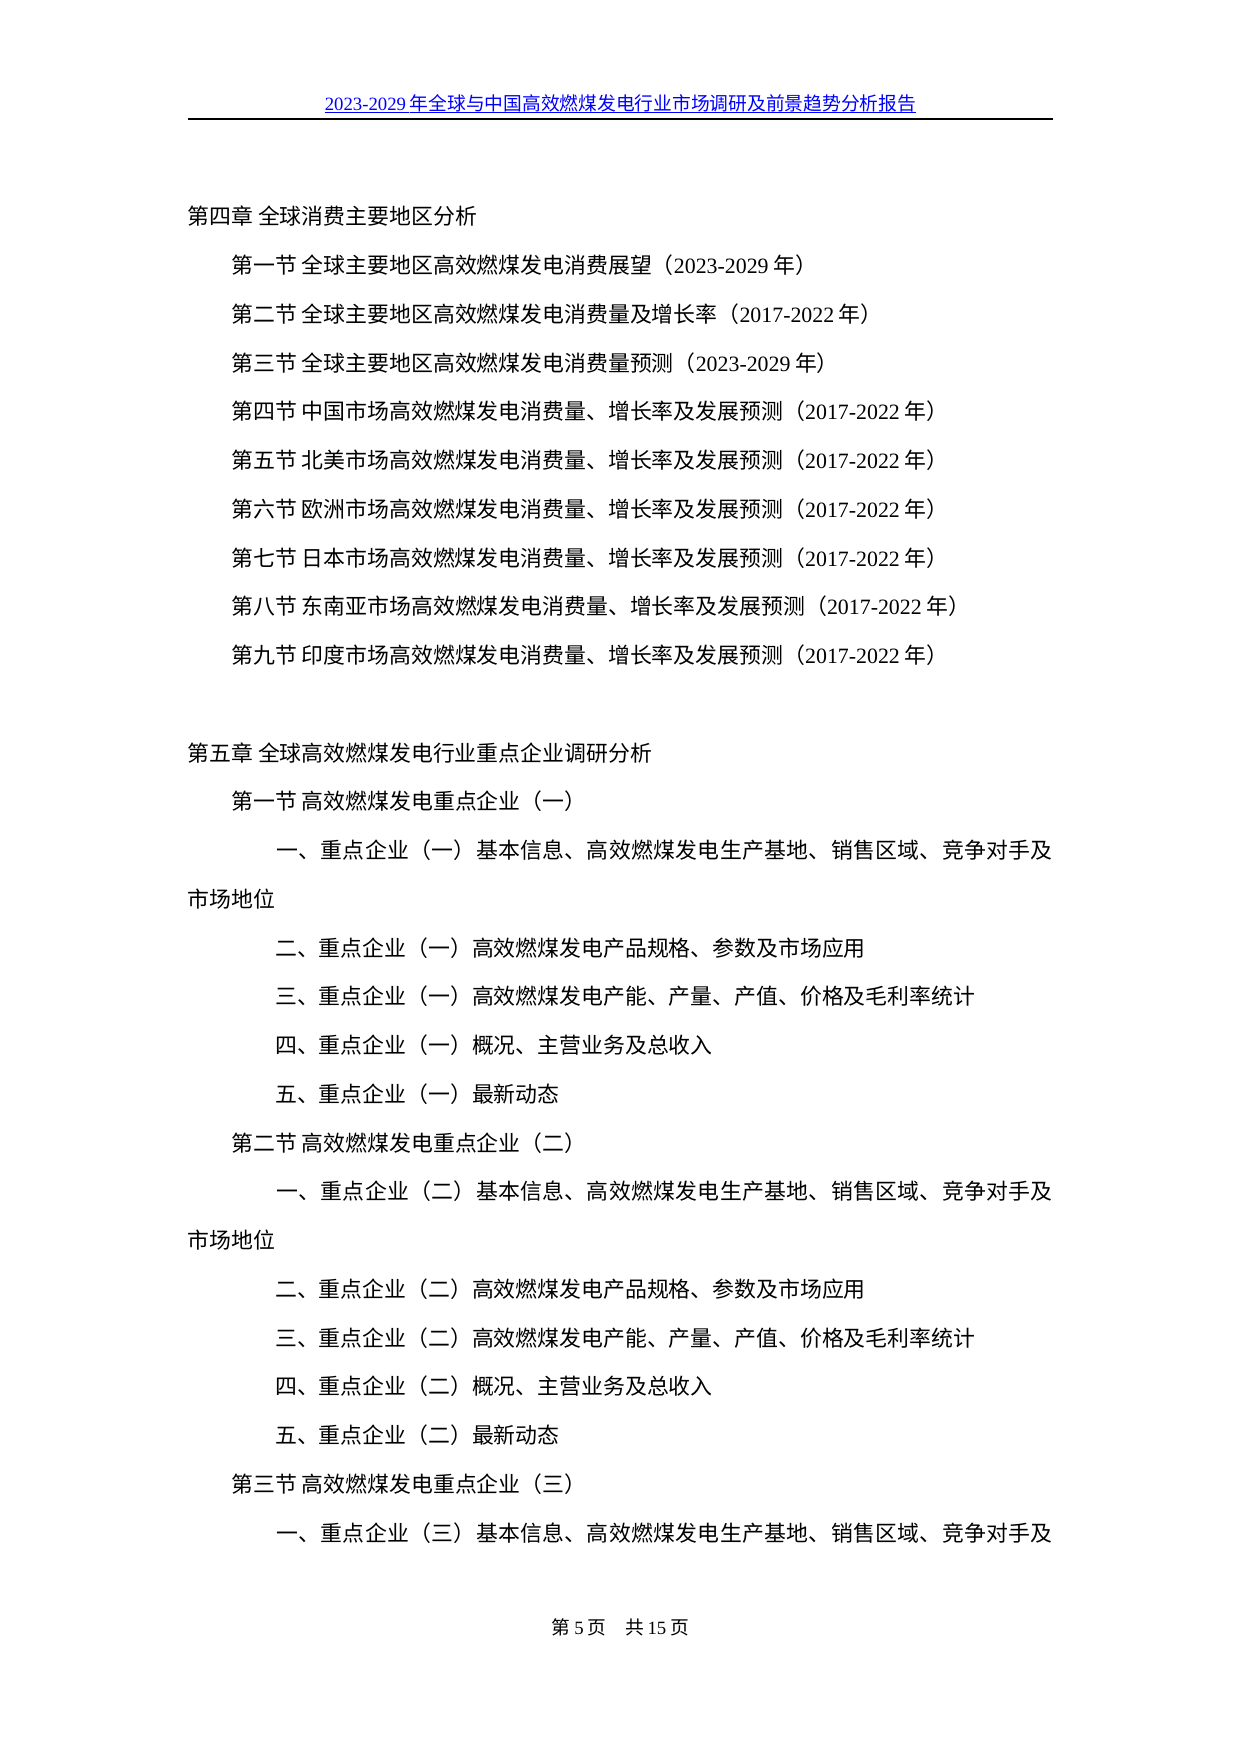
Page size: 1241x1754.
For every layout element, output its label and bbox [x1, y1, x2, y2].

text [187, 150, 1053, 1548]
